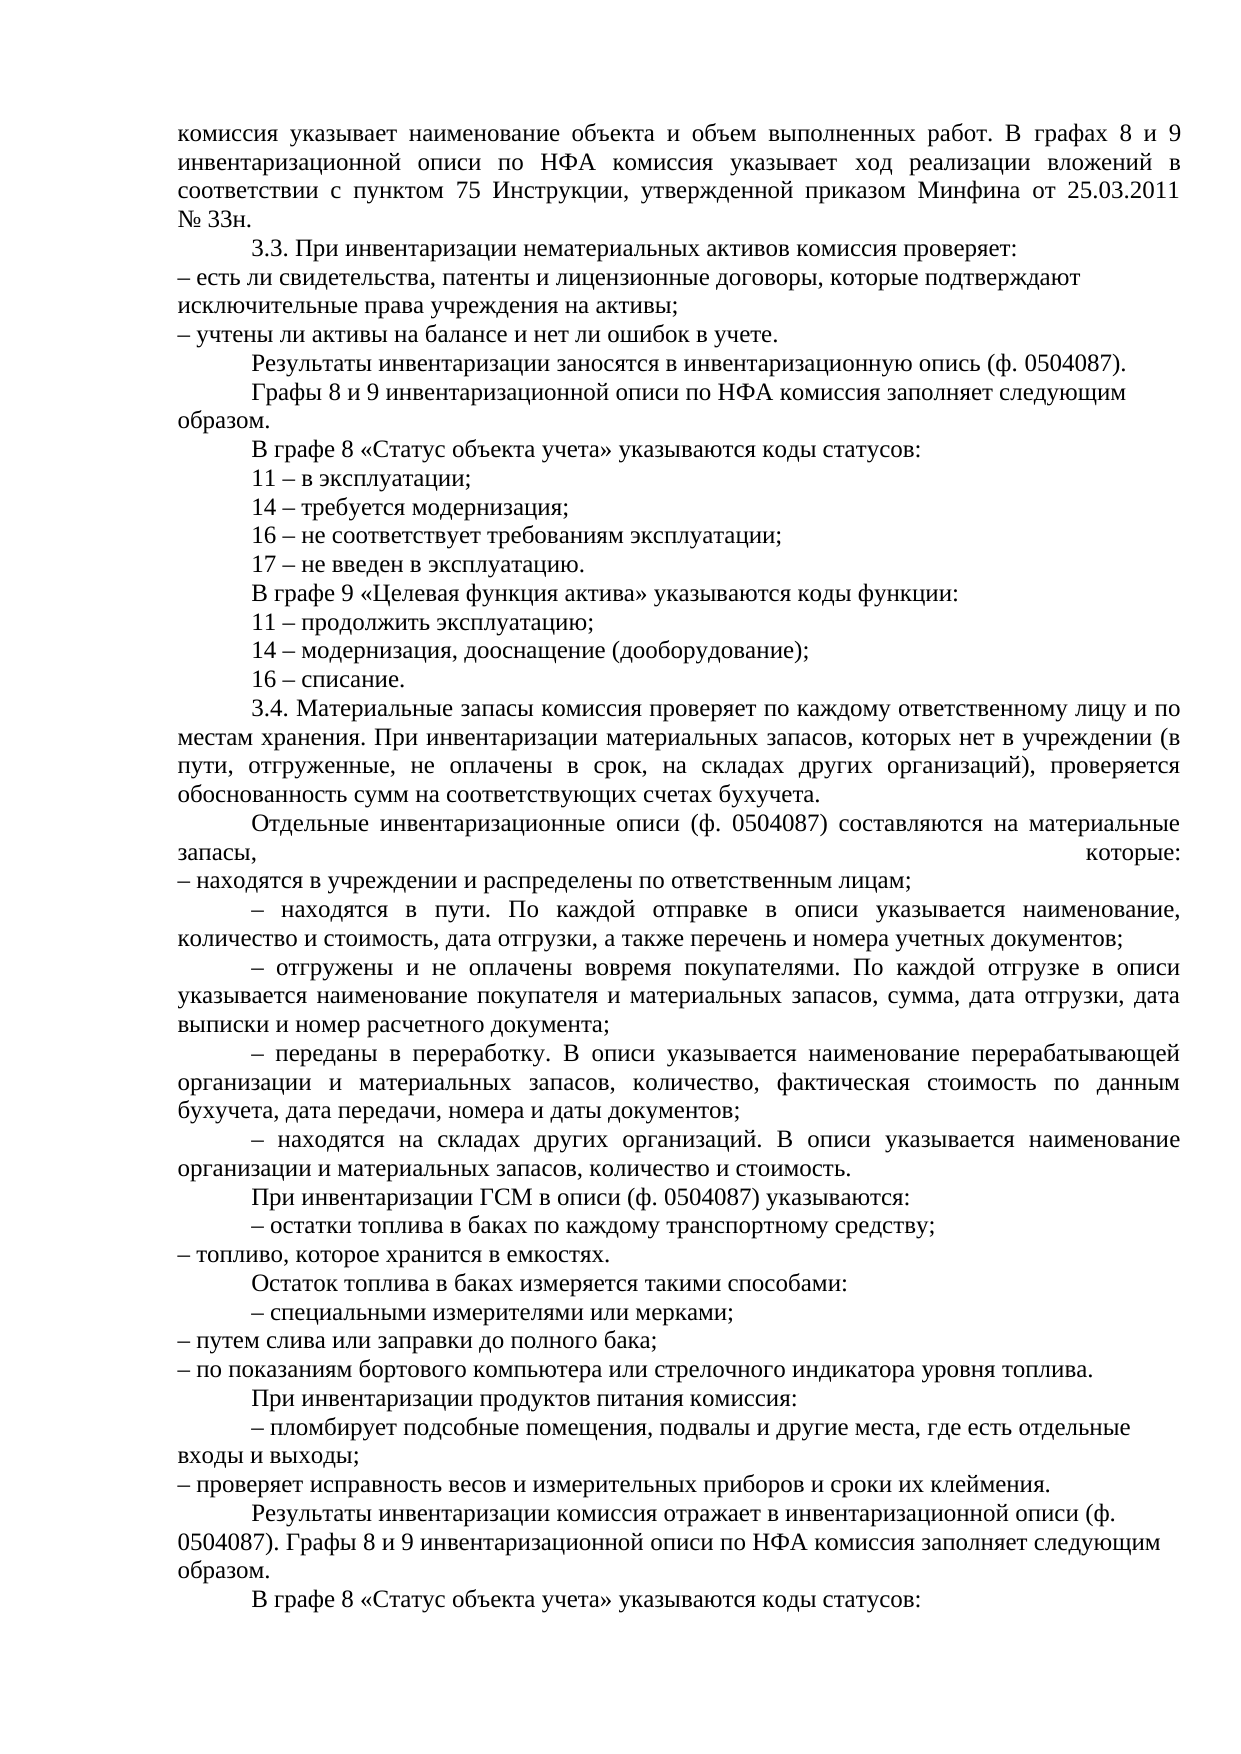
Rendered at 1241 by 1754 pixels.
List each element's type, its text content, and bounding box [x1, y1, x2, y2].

text – находятся на складах других организаций. В описи указывается наименование организации и материальных запасов, количество и стоимость. [177, 1124, 1181, 1182]
text В графе 8 «Статус объекта учета» указываются коды статусов: [177, 1584, 1181, 1613]
text В графе 9 «Целевая функция актива» указываются коды функции: [177, 578, 1181, 607]
text 17 – не введен в эксплуатацию. [177, 549, 1181, 578]
text – отгружены и не оплачены вовремя покупателями. По каждой отгрузке в описи указывается наименование покупателя и материальных запасов, сумма, дата отгрузки, дата выписки и номер расчетного документа; [177, 952, 1181, 1038]
text – переданы в переработку. В описи указывается наименование перерабатывающей организации и материальных запасов, количество, фактическая стоимость по данным бухучета, дата передачи, номера и даты документов; [177, 1038, 1181, 1124]
text Остаток топлива в баках измеряется такими способами: [177, 1268, 1181, 1297]
text 16 – списание. [177, 664, 1181, 693]
text Отдельные инвентаризационные описи (ф. 0504087) составляются на материальные запасы, которые: – находятся в учреждении и распределены по ответственным лицам; [177, 808, 1181, 894]
text Результаты инвентаризации заносятся в инвентаризационную опись (ф. 0504087). [177, 348, 1181, 377]
text – пломбирует подсобные помещения, подвалы и другие места, где есть отдельные входы и выходы; – проверяет исправность весов и измерительных приборов и сроки их клеймения. [177, 1412, 1181, 1498]
text – находятся в пути. По каждой отправке в описи указывается наименование, количество и стоимость, дата отгрузки, а также перечень и номера учетных документов; [177, 894, 1181, 952]
text 11 – в эксплуатации; [177, 463, 1181, 492]
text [177, 118, 1181, 233]
text Результаты инвентаризации комиссия отражает в инвентаризационной описи (ф. 0504087). Графы 8 и 9 инвентаризационной описи по НФА комиссия заполняет следующим образом. [177, 1498, 1181, 1584]
text 14 – модернизация, дооснащение (дооборудование); [177, 636, 1181, 664]
text 11 – продолжить эксплуатацию; [177, 607, 1181, 636]
text – остатки топлива в баках по каждому транспортному средству; – топливо, которое хранится в емкостях. [177, 1211, 1181, 1268]
text При инвентаризации ГСМ в описи (ф. 0504087) указываются: [177, 1182, 1181, 1211]
text В графе 8 «Статус объекта учета» указываются коды статусов: [177, 434, 1181, 463]
text 3.4. Материальные запасы комиссия проверяет по каждому ответственному лицу и по местам хранения. При инвентаризации материальных запасов, которых нет в учреждении (в пути, отгруженные, не оплачены в срок, на складах других организаций), проверяется обоснованность сумм на соответствующих счетах бухучета. [177, 693, 1181, 808]
text Графы 8 и 9 инвентаризационной описи по НФА комиссия заполняет следующим образом. [177, 377, 1181, 434]
text – специальными измерителями или мерками; – путем слива или заправки до полного бака; – по показаниям бортового компьютера или стрелочного индикатора уровня топлива. [177, 1297, 1181, 1383]
text 14 – требуется модернизация; [177, 492, 1181, 521]
text При инвентаризации продуктов питания комиссия: [177, 1383, 1181, 1412]
text 3.3. При инвентаризации нематериальных активов комиссия проверяет: – есть ли свидетельства, патенты и лицензионные договоры, которые подтверждают исключительные права учреждения на активы; – учтены ли активы на балансе и нет ли ошибок в учете. [177, 233, 1181, 348]
text 16 – не соответствует требованиям эксплуатации; [177, 521, 1181, 549]
